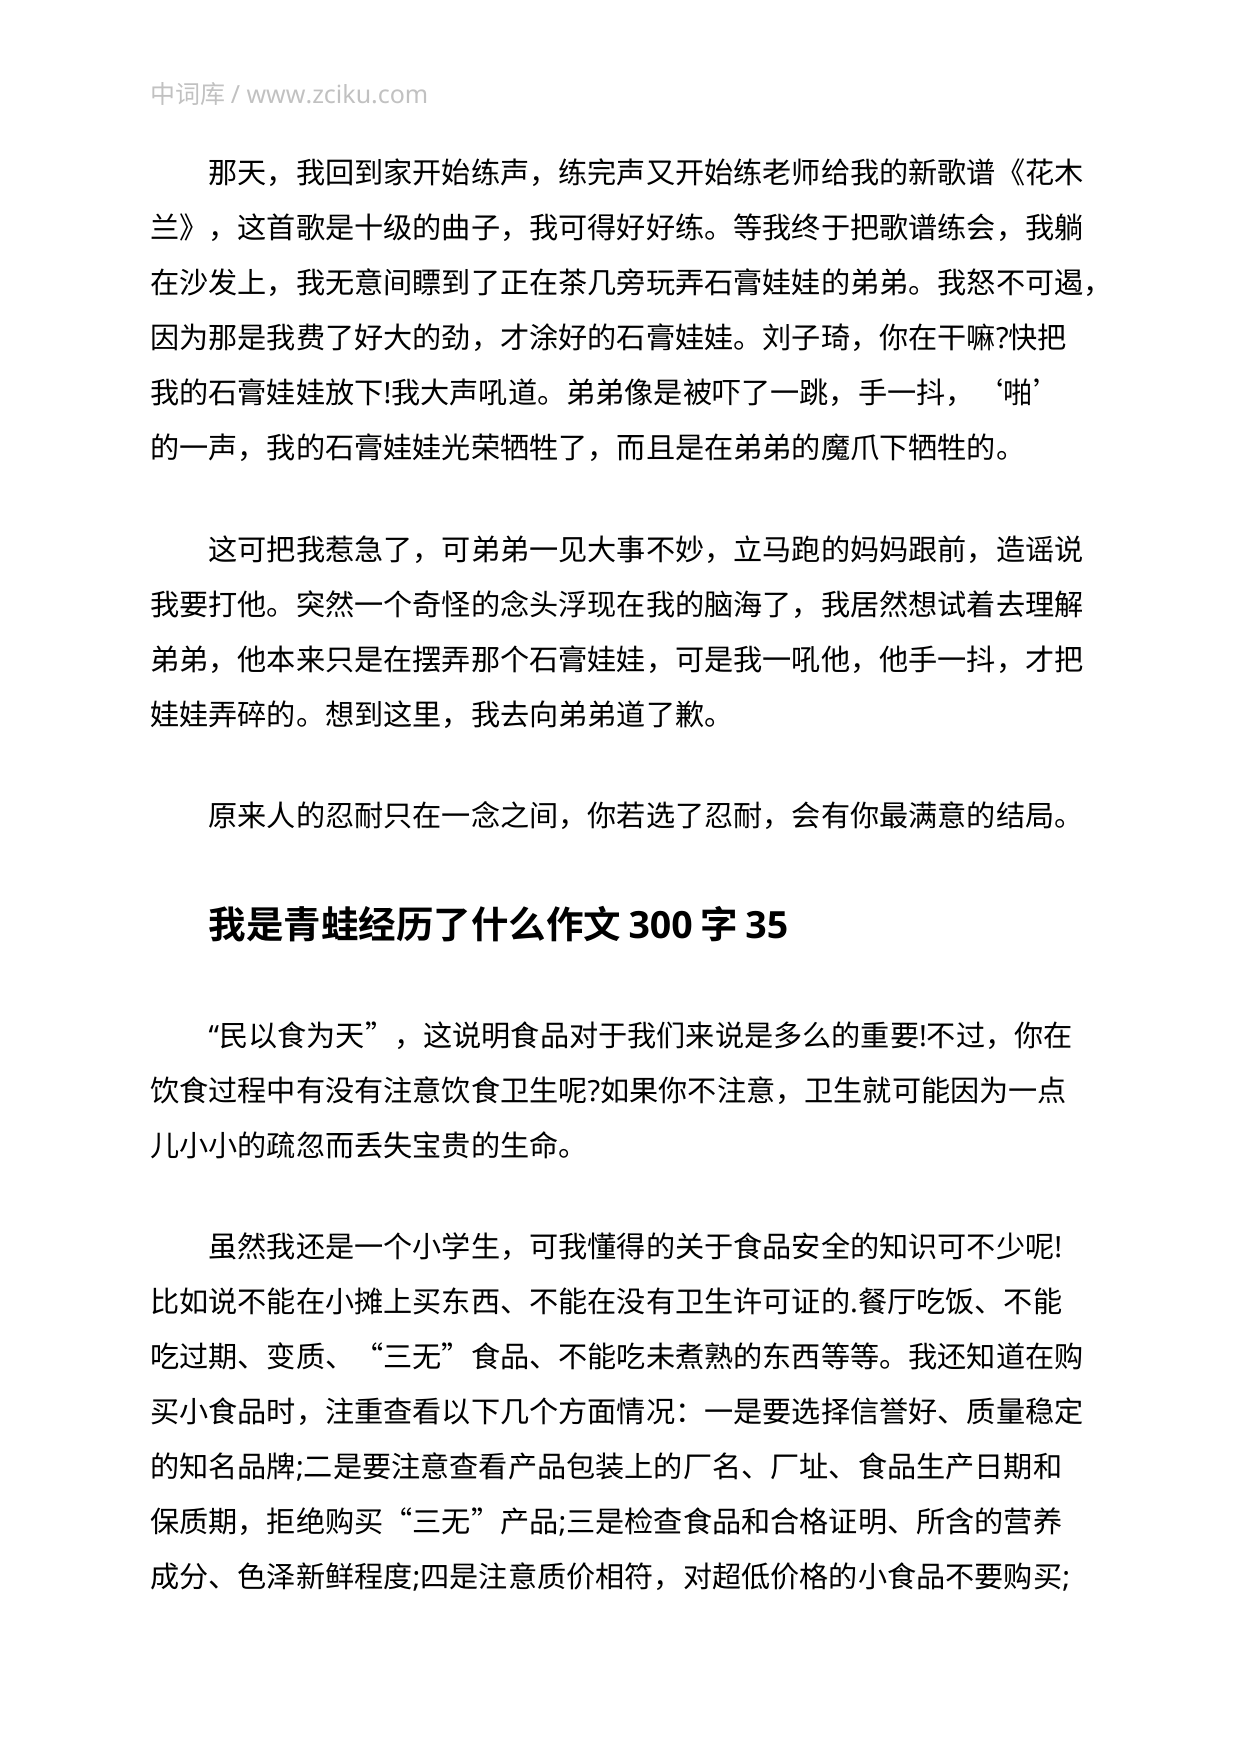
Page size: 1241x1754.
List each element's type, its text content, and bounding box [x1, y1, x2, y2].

text 原来人的忍耐只在一念之间，你若选了忍耐，会有你最满意的结局。 [150, 793, 1090, 835]
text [150, 1224, 1090, 1596]
text 那天，我回到家开始练声，练完声又开始练老师给我的新歌谱《花木兰》，这首歌是十级的曲子，我可得好好练。等我终于把歌谱练会，我躺在沙发上，我无意间瞟到了正在茶几旁玩弄石膏娃娃的弟弟。我怒不可遏，因为那是我费了好大的劲，才涂好的石膏娃娃。刘子琦，你在干嘛?快把我的石膏娃娃放下!我大声吼道。弟弟像是被吓了一跳，手一抖，‘啪’的一声，我的石膏娃娃光荣牺牲了，而且是在弟弟的魔爪下牺牲的。 [150, 150, 1090, 467]
text 这可把我惹急了，可弟弟一见大事不妙，立马跑的妈妈跟前，造谣说我要打他。突然一个奇怪的念头浮现在我的脑海了，我居然想试着去理解弟弟，他本来只是在摆弄那个石膏娃娃，可是我一吼他，他手一抖，才把娃娃弄碎的。想到这里，我去向弟弟道了歉。 [150, 526, 1090, 733]
text “民以食为天”，这说明食品对于我们来说是多么的重要!不过，你在饮食过程中有没有注意饮食卫生呢?如果你不注意，卫生就可能因为一点儿小小的疏忽而丢失宝贵的生命。 [150, 1012, 1090, 1164]
text 我是青蛙经历了什么作文300字35 [150, 895, 1090, 949]
